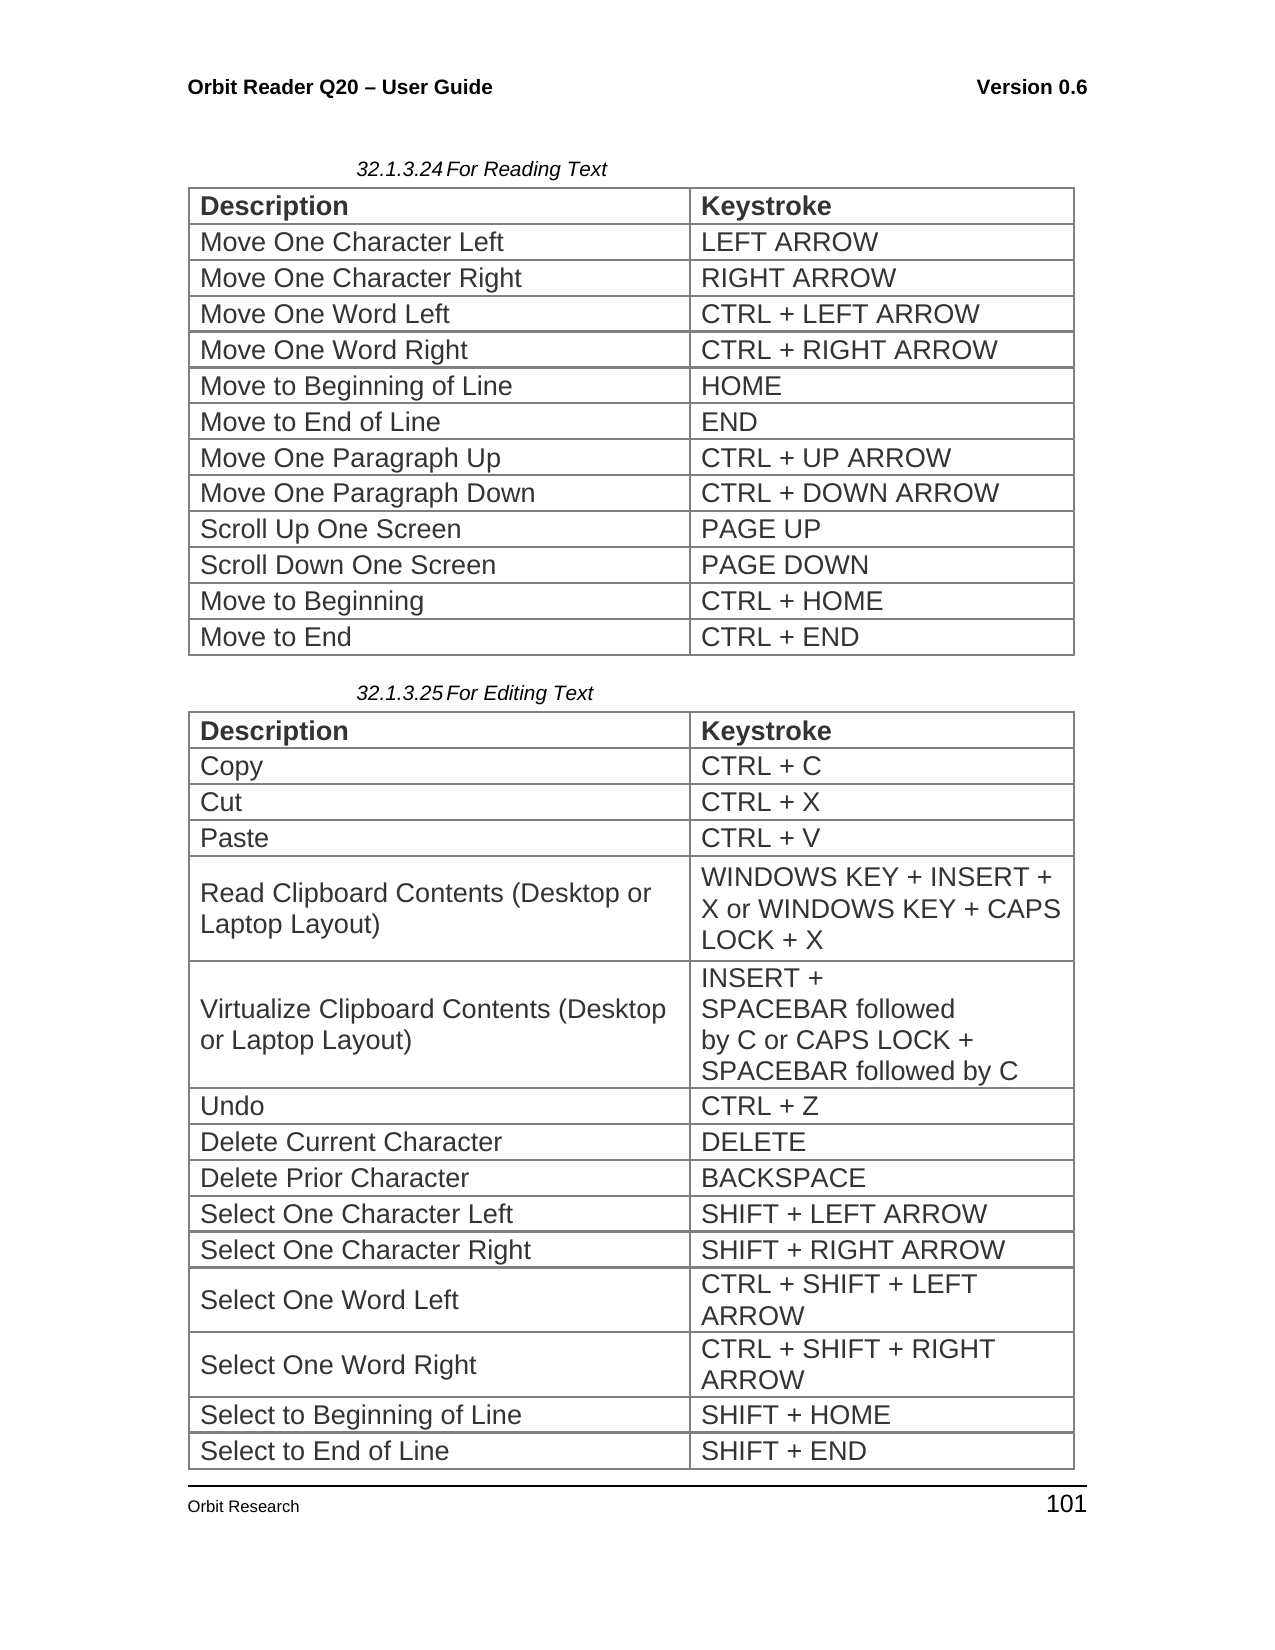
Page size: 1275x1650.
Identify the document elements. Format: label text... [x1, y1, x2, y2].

table_cell CTRL + HOME [691, 584, 1073, 618]
table_cell Move One Word Left [190, 297, 689, 330]
table_cell SHIFT + HOME [691, 1398, 1073, 1431]
table_cell Cut [190, 785, 689, 819]
table_cell CTRL + C [691, 749, 1073, 783]
table_cell CTRL + DOWN ARROW [691, 476, 1073, 510]
table_cell BACKSPACE [691, 1161, 1073, 1194]
table_cell Move to Beginning of Line [190, 369, 689, 402]
subtitle For Reading Text [356, 156, 1087, 180]
table_cell CTRL + UP ARROW [691, 440, 1073, 474]
table_cell CTRL + SHIFT + RIGHT ARROW [691, 1333, 1073, 1396]
table_cell Select One Character Left [190, 1197, 689, 1230]
table_cell CTRL + SHIFT + LEFT ARROW [691, 1269, 1073, 1331]
table_cell Read Clipboard Contents (Desktop or Laptop Layout) [190, 857, 689, 959]
table_cell Select One Word Right [190, 1333, 689, 1396]
table_cell Move One Word Right [190, 333, 689, 366]
table_cell CTRL + V [691, 821, 1073, 855]
table_cell Scroll Down One Screen [190, 548, 689, 582]
table_cell Move One Paragraph Up [190, 440, 689, 474]
table_cell Undo [190, 1089, 689, 1123]
table_cell Move to End [190, 620, 689, 654]
table_header Keystroke [691, 713, 1073, 747]
subtitle For Editing Text [356, 681, 1087, 705]
table_cell INSERT + SPACEBAR followed by C or CAPS LOCK + SPACEBAR followed by C [691, 962, 1073, 1087]
table_cell CTRL + RIGHT ARROW [691, 333, 1073, 366]
table_cell Move One Character Left [190, 225, 689, 258]
table_header Description [190, 713, 689, 747]
table_cell LEFT ARROW [691, 225, 1073, 258]
table_header Keystroke [691, 189, 1073, 223]
table_cell WINDOWS KEY + INSERT + X or WINDOWS KEY + CAPS LOCK + X [691, 857, 1073, 959]
table_cell SHIFT + END [691, 1434, 1073, 1467]
table_cell Move One Paragraph Down [190, 476, 689, 510]
table_cell Delete Current Character [190, 1125, 689, 1158]
table_cell PAGE UP [691, 512, 1073, 546]
table_cell Move One Character Right [190, 261, 689, 294]
table_cell Move to End of Line [190, 404, 689, 438]
table_cell CTRL + END [691, 620, 1073, 654]
table_cell CTRL + X [691, 785, 1073, 819]
table_cell Delete Prior Character [190, 1161, 689, 1194]
table_cell Virtualize Clipboard Contents (Desktop or Laptop Layout) [190, 962, 689, 1087]
table_cell SHIFT + RIGHT ARROW [691, 1233, 1073, 1266]
table_cell SHIFT + LEFT ARROW [691, 1197, 1073, 1230]
table_cell Select One Character Right [190, 1233, 689, 1266]
table_cell DELETE [691, 1125, 1073, 1158]
table_cell Select One Word Left [190, 1269, 689, 1331]
table_cell CTRL + LEFT ARROW [691, 297, 1073, 330]
table_cell Select to End of Line [190, 1434, 689, 1467]
table_cell Move to Beginning [190, 584, 689, 618]
table_cell Copy [190, 749, 689, 783]
table_cell HOME [691, 369, 1073, 402]
table_cell Select to Beginning of Line [190, 1398, 689, 1431]
table_cell CTRL + Z [691, 1089, 1073, 1123]
table_header Description [190, 189, 689, 223]
table_cell RIGHT ARROW [691, 261, 1073, 294]
table_cell Scroll Up One Screen [190, 512, 689, 546]
table_cell Paste [190, 821, 689, 855]
table_cell PAGE DOWN [691, 548, 1073, 582]
table_cell END [691, 404, 1073, 438]
